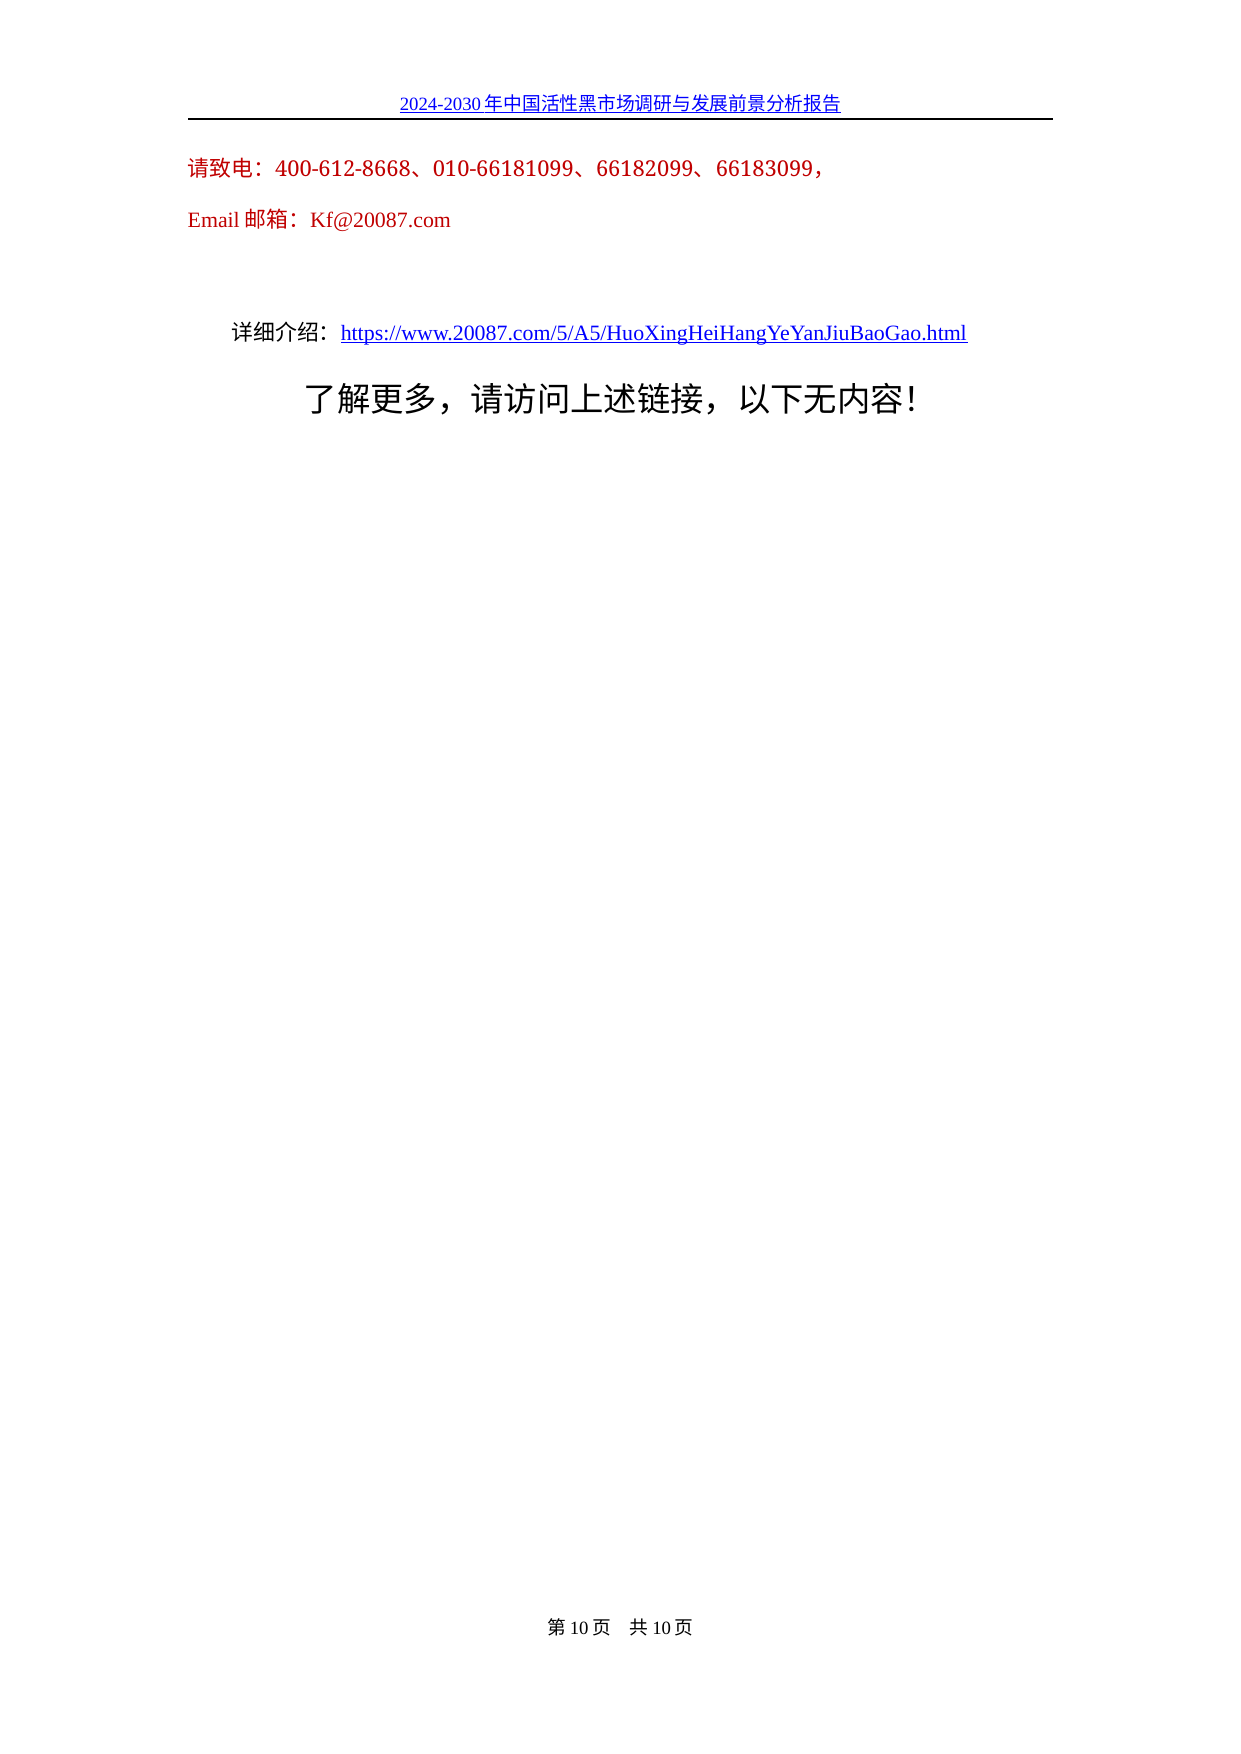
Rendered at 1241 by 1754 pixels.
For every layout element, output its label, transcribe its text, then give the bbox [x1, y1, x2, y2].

text Email邮箱：Kf@20087.com [187, 202, 1053, 234]
text 请致电：400-612-8668、010-66181099、66182099、66183099， [187, 150, 1053, 183]
title 了解更多，请访问上述链接，以下无内容！ [187, 365, 1053, 430]
text 详细介绍：https://www.20087.com/5/A5/HuoXingHeiHangYeYanJiuBaoGao.html [187, 315, 1053, 347]
